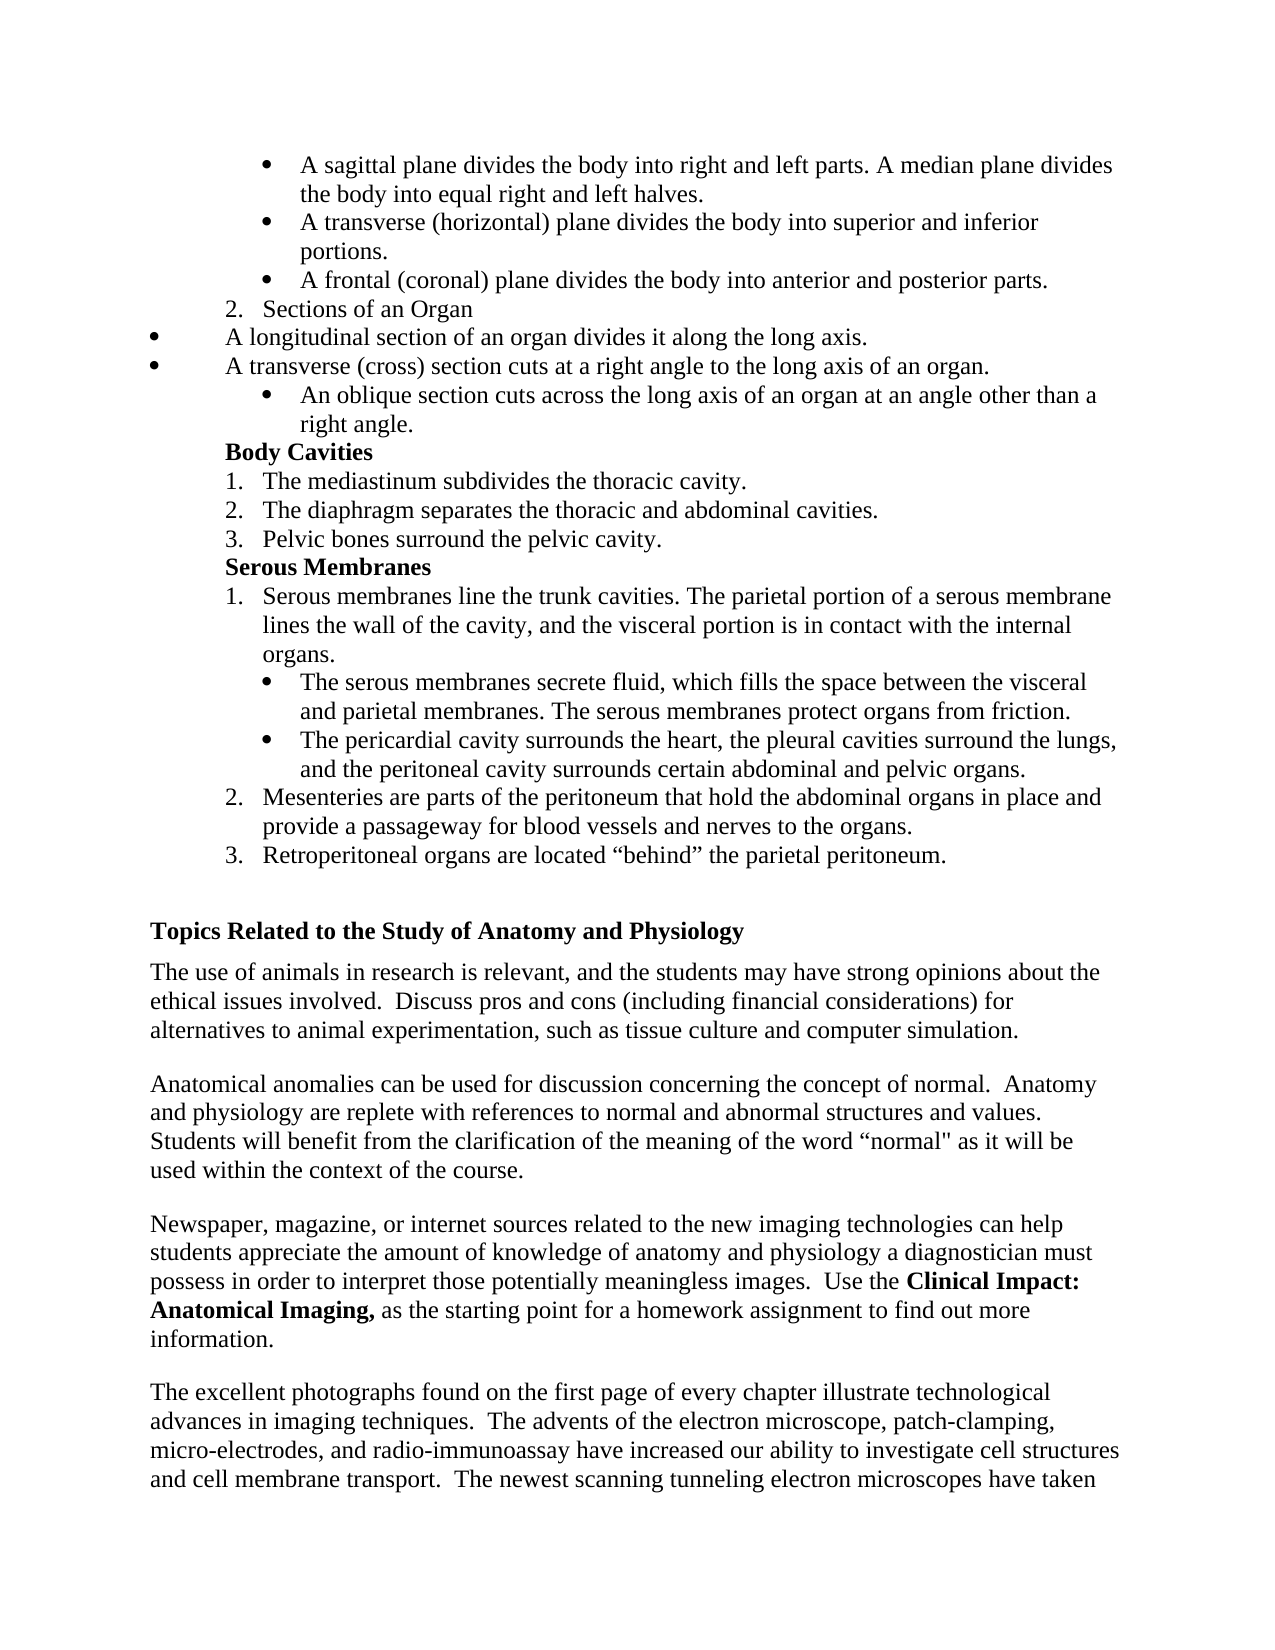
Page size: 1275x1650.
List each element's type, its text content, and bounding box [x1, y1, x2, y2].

text Serous Membranes [187, 552, 1125, 581]
list The mediastinum subdivides the thoracic cavity. [225, 466, 1125, 495]
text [150, 1377, 1125, 1492]
list A transverse (horizontal) plane divides the body into superior and inferior portions. [262, 207, 1125, 265]
list The pericardial cavity surrounds the heart, the pleural cavities surround the lungs, and the peritoneal cavity surrounds certain abdominal and pelvic organs. [262, 725, 1125, 782]
list A longitudinal section of an organ divides it along the long axis. [150, 322, 1125, 351]
list Serous membranes line the trunk cavities. The parietal portion of a serous membrane lines the wall of the cavity, and the visceral portion is in contact with the internal organs. [225, 581, 1125, 667]
list A transverse (cross) section cuts at a right angle to the long axis of an organ. [150, 351, 1125, 380]
list The diaphragm separates the thoracic and abdominal cavities. [225, 495, 1125, 524]
text Body Cavities [187, 437, 1125, 466]
list Sections of an Organ [225, 294, 1125, 322]
text The use of animals in research is relevant, and the students may have strong opinions about the ethical issues involved. Discuss pros and cons (including financial considerations) for alternatives to animal experimentation, such as tissue culture and computer simulation. [150, 957, 1125, 1044]
text Newspaper, magazine, or internet sources related to the new imaging technologies can help students appreciate the amount of knowledge of anatomy and physiology a diagnostician must possess in order to interpret those potentially meaningless images. Use the Clinical Impact: Anatomical Imaging, as the starting point for a homework assignment to find out more information. [150, 1209, 1125, 1352]
text Anatomical anomalies can be used for discussion concerning the concept of normal. Anatomy and physiology are replete with references to normal and abnormal structures and values. Students will benefit from the clarification of the meaning of the word “normal" as it will be used within the context of the course. [150, 1069, 1125, 1184]
list A sagittal plane divides the body into right and left parts. A median plane divides the body into equal right and left halves. [262, 150, 1125, 207]
list Mesenteries are parts of the peritoneum that hold the abdominal organs in place and provide a passageway for blood vessels and nerves to the organs. [225, 782, 1125, 840]
subtitle Topics Related to the Study of Anatomy and Physiology [150, 916, 1125, 945]
list A frontal (coronal) plane divides the body into anterior and posterior parts. [262, 265, 1125, 294]
list The serous membranes secrete fluid, which fills the space between the visceral and parietal membranes. The serous membranes protect organs from friction. [262, 667, 1125, 725]
list An oblique section cuts across the long axis of an organ at an angle other than a right angle. [262, 380, 1125, 437]
list Retroperitoneal organs are located “behind” the parietal peritoneum. [225, 840, 1125, 869]
list Pelvic bones surround the pelvic cavity. [225, 524, 1125, 552]
